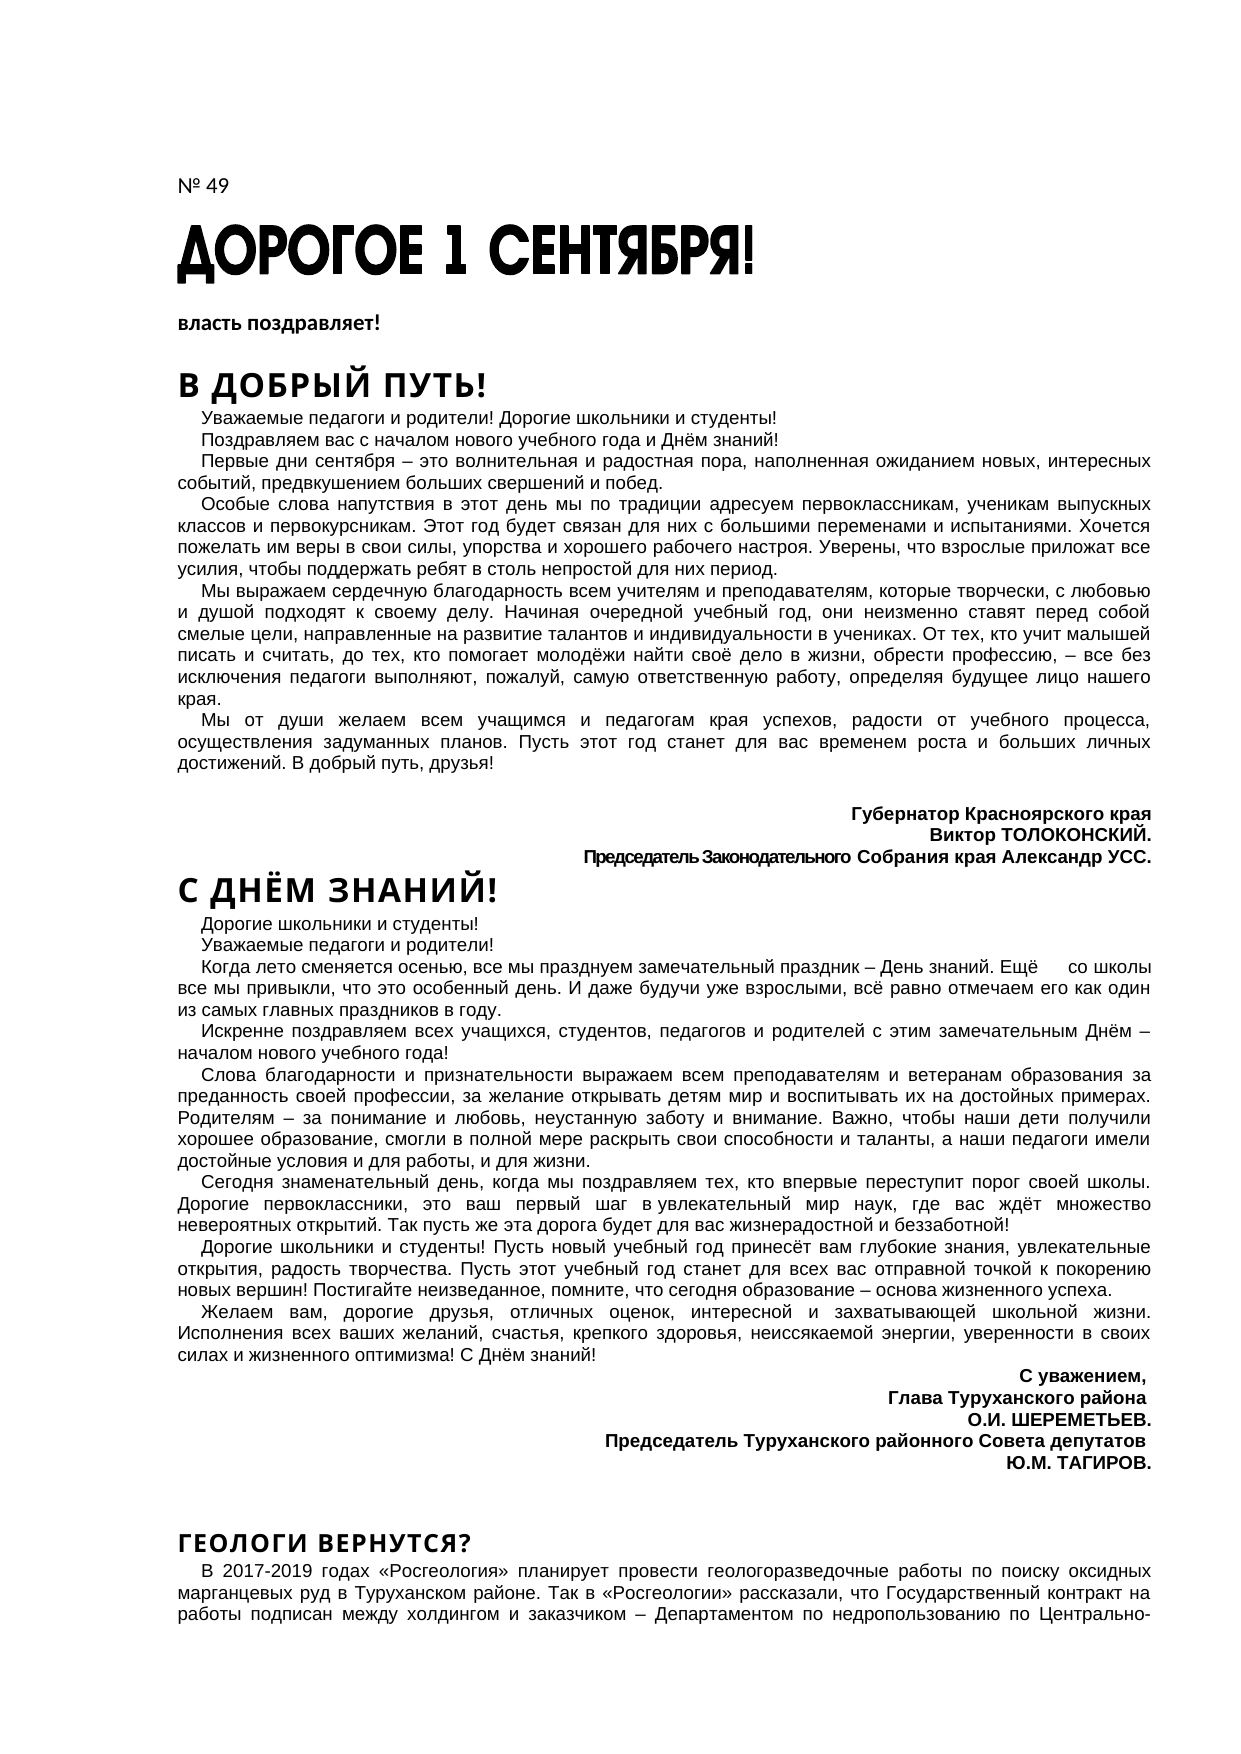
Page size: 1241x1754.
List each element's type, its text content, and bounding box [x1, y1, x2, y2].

text ГЕОЛОГИ ВЕРНУТСЯ? [177, 1526, 1152, 1560]
text Поздравляем вас с началом нового учебного года и Днём знаний! [177, 428, 1152, 450]
text Уважаемые педагоги и родители! [177, 934, 1152, 956]
text Дорогие школьники и студенты! [177, 912, 1152, 934]
text Председатель Законодательного Собрания края Александр Усс. [177, 845, 1152, 867]
text Первые дни сентября – это волнительная и радостная пора, наполненная ожиданием новых, интересных событий, предвкушением больших свершений и побед. [177, 450, 1152, 493]
text С уважением, [177, 1365, 1152, 1387]
text Губернатор Красноярского края [177, 802, 1152, 824]
text власть поздравляет! [177, 308, 1152, 337]
text Желаем вам, дорогие друзья, отличных оценок, интересной и захватывающей школьной жизни. Исполнения всех ваших желаний, счастья, крепкого здоровья, неиссякаемой энергии, уверенности в своих силах и жизненного оптимизма! С Днём знаний! [177, 1301, 1152, 1365]
text Глава Туруханского района [177, 1387, 1152, 1408]
text Мы выражаем сердечную благодарность всем учителям и преподавателям, которые творчески, с любовью и душой подходят к своему делу. Начиная очередной учебный год, они неизменно ставят перед собой смелые цели, направленные на развитие талантов и индивидуальности в учениках. От тех, кто учит малышей писать и считать, до тех, кто помогает молодёжи найти своё дело в жизни, обрести профессию, – все без исключения педагоги выполняют, пожалуй, самую ответственную работу, определяя будущее лицо нашего края. [177, 579, 1152, 709]
text Уважаемые педагоги и родители! Дорогие школьники и студенты! [177, 407, 1152, 428]
text Сегодня знаменательный день, когда мы поздравляем тех, кто впервые переступит порог своей школы. Дорогие первоклассники, это ваш первый шаг в увлекательный мир наук, где вас ждёт множество невероятных открытий. Так пусть же эта дорога будет для вас жизнерадостной и беззаботной! [177, 1171, 1152, 1236]
text Председатель Туруханского районного Совета депутатов [177, 1430, 1152, 1451]
text Искренне поздравляем всех учащихся, студентов, педагогов и родителей с этим замечательным Днём – началом нового учебного года! [177, 1020, 1152, 1063]
text № 49 [177, 171, 1152, 199]
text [177, 1560, 1152, 1625]
text О.И. Шереметьев. [177, 1408, 1152, 1430]
text Особые слова напутствия в этот день мы по традиции адресуем первоклассникам, ученикам выпускных классов и первокурсникам. Этот год будет связан для них с большими переменами и испытаниями. Хочется пожелать им веры в свои силы, упорства и хорошего рабочего настроя. Уверены, что взрослые приложат все усилия, чтобы поддержать ребят в столь непростой для них период. [177, 493, 1152, 579]
text Мы от души желаем всем учащимся и педагогам края успехов, радости от учебного процесса, осуществления задуманных планов. Пусть этот год станет для вас временем роста и больших личных достижений. В добрый путь, друзья! [177, 709, 1152, 773]
text Когда лето сменяется осенью, все мы празднуем замечательный праздник – День знаний. Ещё со школы все мы привыкли, что это особенный день. И даже будучи уже взрослыми, всё равно отмечаем его как один из самых главных праздников в году. [177, 956, 1152, 1020]
text в добрый путь! [177, 362, 1152, 407]
text Дорогие школьники и студенты! Пусть новый учебный год принесёт вам глубокие знания, увлекательные открытия, радость творчества. Пусть этот учебный год станет для всех вас отправной точкой к покорению новых вершин! Постигайте неизведанное, помните, что сегодня образование – основа жизненного успеха. [177, 1236, 1152, 1301]
text Слова благодарности и признательности выражаем всем преподавателям и ветеранам образования за преданность своей профессии, за желание открывать детям мир и воспитывать их на достойных примерах. Родителям – за понимание и любовь, неустанную заботу и внимание. Важно, чтобы наши дети получили хорошее образование, смогли в полной мере раскрыть свои способности и таланты, а наши педагоги имели достойные условия и для работы, и для жизни. [177, 1063, 1152, 1171]
text С днём знаний! [177, 867, 1152, 912]
text Ю.М. Тагиров. [177, 1451, 1152, 1473]
text Виктор Толоконский. [177, 824, 1152, 845]
